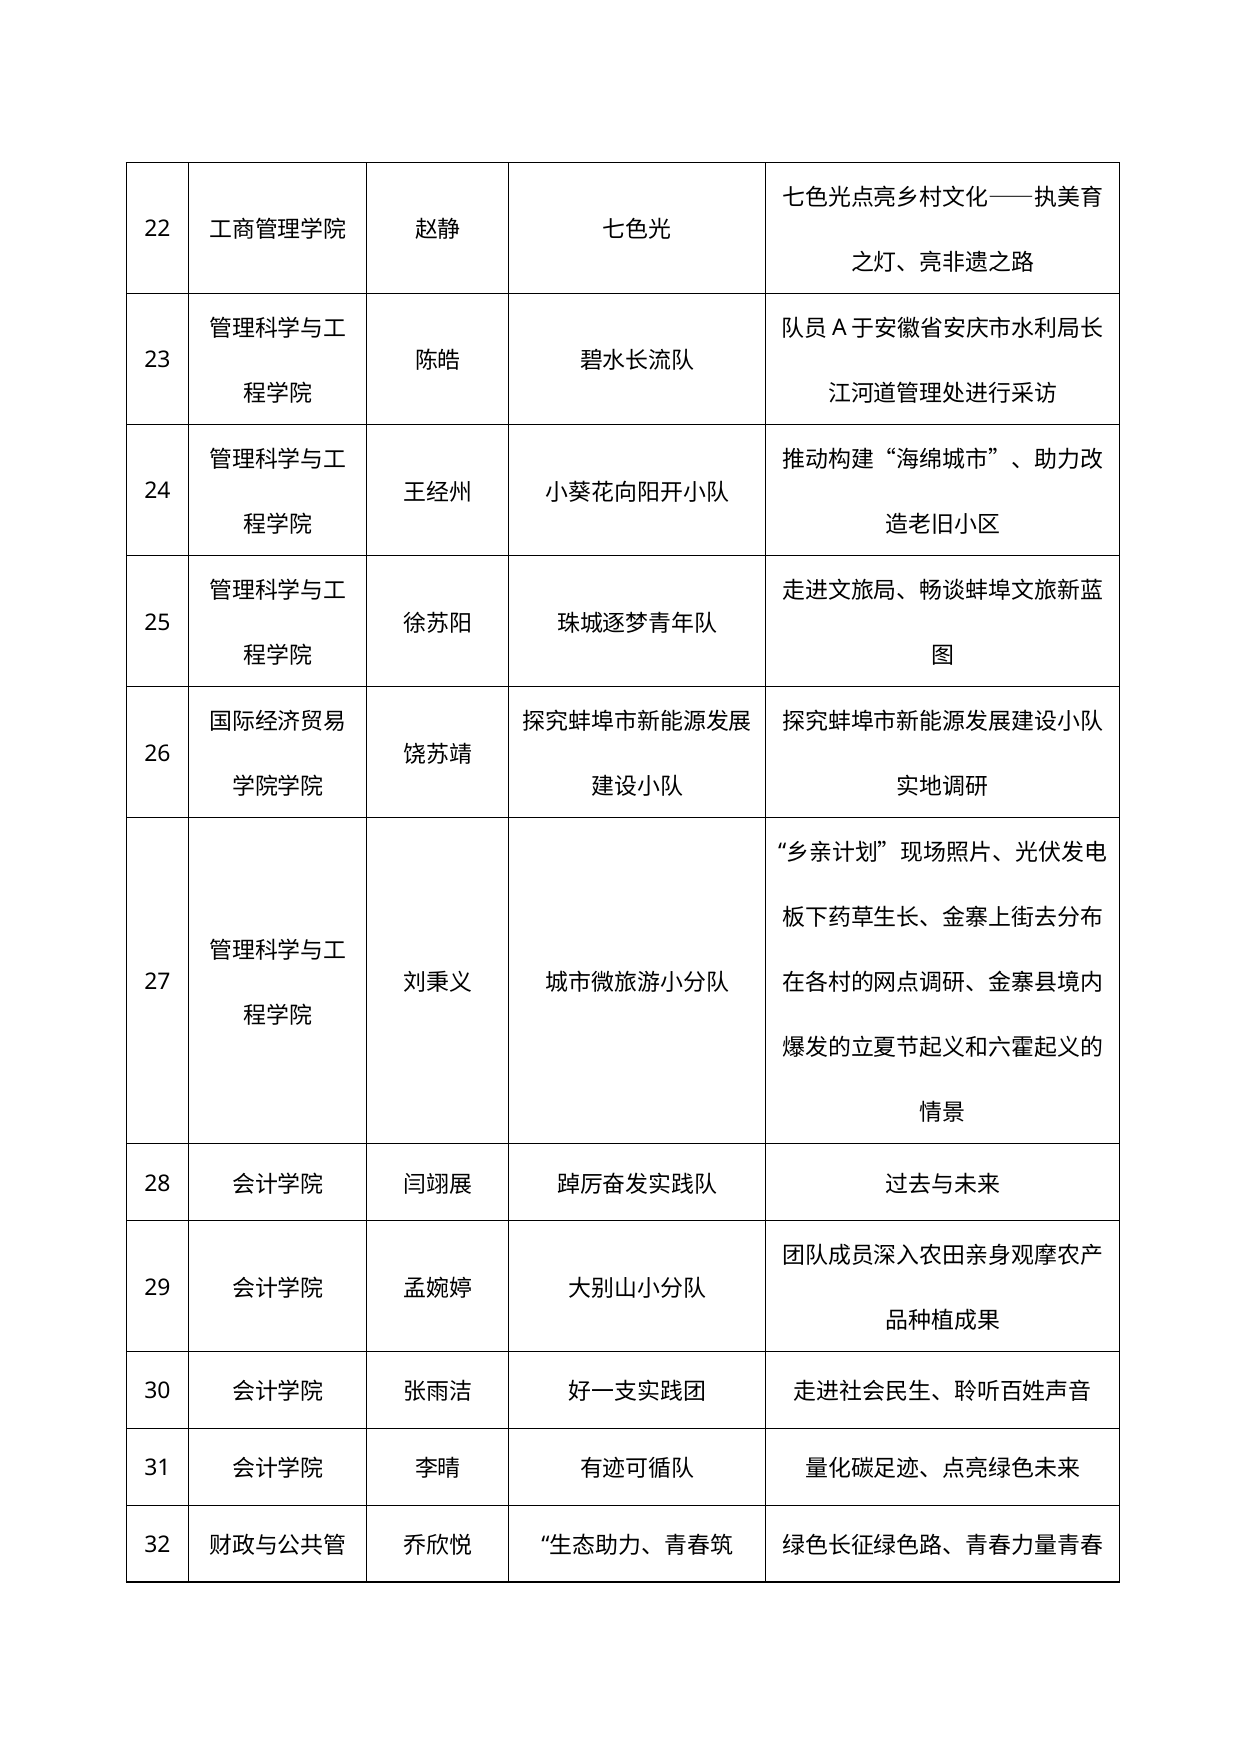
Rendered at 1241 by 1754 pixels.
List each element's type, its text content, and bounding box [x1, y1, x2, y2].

table_cell 过去与未来 [766, 1144, 1119, 1220]
table_cell 闫翊展 [367, 1144, 508, 1220]
table_cell “乡亲计划”现场照片、光伏发电板下药草生长、金寨上街去分布在各村的网点调研、金寨县境内爆发的立夏节起义和六霍起义的情景 [766, 818, 1119, 1143]
table_cell 27 [127, 818, 188, 1143]
table_cell 会计学院 [189, 1144, 366, 1220]
table_cell 李晴 [367, 1429, 508, 1504]
table_cell 25 [127, 556, 188, 686]
table_cell 会计学院 [189, 1352, 366, 1428]
table_cell 会计学院 [189, 1221, 366, 1351]
table_cell 24 [127, 425, 188, 555]
table_cell 乔欣悦 [367, 1506, 508, 1581]
table_cell 29 [127, 1221, 188, 1351]
table_cell 走进文旅局、畅谈蚌埠文旅新蓝图 [766, 556, 1119, 686]
table_cell 张雨洁 [367, 1352, 508, 1428]
table_cell 赵静 [367, 163, 508, 293]
table_cell 推动构建“海绵城市”、助力改造老旧小区 [766, 425, 1119, 555]
table_cell 量化碳足迹、点亮绿色未来 [766, 1429, 1119, 1504]
table_cell 工商管理学院 [189, 163, 366, 293]
table_cell 探究蚌埠市新能源发展建设小队实地调研 [766, 687, 1119, 817]
table_cell 管理科学与工程学院 [189, 818, 366, 1143]
table_cell 管理科学与工程学院 [189, 294, 366, 424]
table_cell 23 [127, 294, 188, 424]
table_cell 有迹可循队 [509, 1429, 765, 1504]
table_cell 城市微旅游小分队 [509, 818, 765, 1143]
table_cell 大别山小分队 [509, 1221, 765, 1351]
table_cell 绿色长征绿色路、青春力量青春行 [766, 1506, 1119, 1581]
table_cell 管理科学与工程学院 [189, 556, 366, 686]
table_cell 会计学院 [189, 1429, 366, 1504]
table_cell 七色光点亮乡村文化——执美育之灯、亮非遗之路 [766, 163, 1119, 293]
table_cell “生态助力、青春筑梦”实践团 [509, 1506, 765, 1581]
table_cell 队员A于安徽省安庆市水利局长江河道管理处进行采访 [766, 294, 1119, 424]
table_cell 刘秉义 [367, 818, 508, 1143]
table_cell 国际经济贸易学院学院 [189, 687, 366, 817]
table_cell 团队成员深入农田亲身观摩农产品种植成果 [766, 1221, 1119, 1351]
table_cell 28 [127, 1144, 188, 1220]
table_cell 26 [127, 687, 188, 817]
table_cell 碧水长流队 [509, 294, 765, 424]
table_cell 财政与公共管理学院 [189, 1506, 366, 1581]
table_cell 管理科学与工程学院 [189, 425, 366, 555]
table_cell 探究蚌埠市新能源发展建设小队 [509, 687, 765, 817]
table_cell 走进社会民生、聆听百姓声音 [766, 1352, 1119, 1428]
table_cell 小葵花向阳开小队 [509, 425, 765, 555]
table_cell 饶苏靖 [367, 687, 508, 817]
table_cell 踔厉奋发实践队 [509, 1144, 765, 1220]
table_cell 珠城逐梦青年队 [509, 556, 765, 686]
table_cell 32 [127, 1506, 188, 1581]
table_cell 七色光 [509, 163, 765, 293]
table_cell 31 [127, 1429, 188, 1504]
table_cell 徐苏阳 [367, 556, 508, 686]
table_cell 好一支实践团 [509, 1352, 765, 1428]
table_cell 22 [127, 163, 188, 293]
table_cell 30 [127, 1352, 188, 1428]
table_cell 王经州 [367, 425, 508, 555]
table_cell 陈皓 [367, 294, 508, 424]
table_cell 孟婉婷 [367, 1221, 508, 1351]
